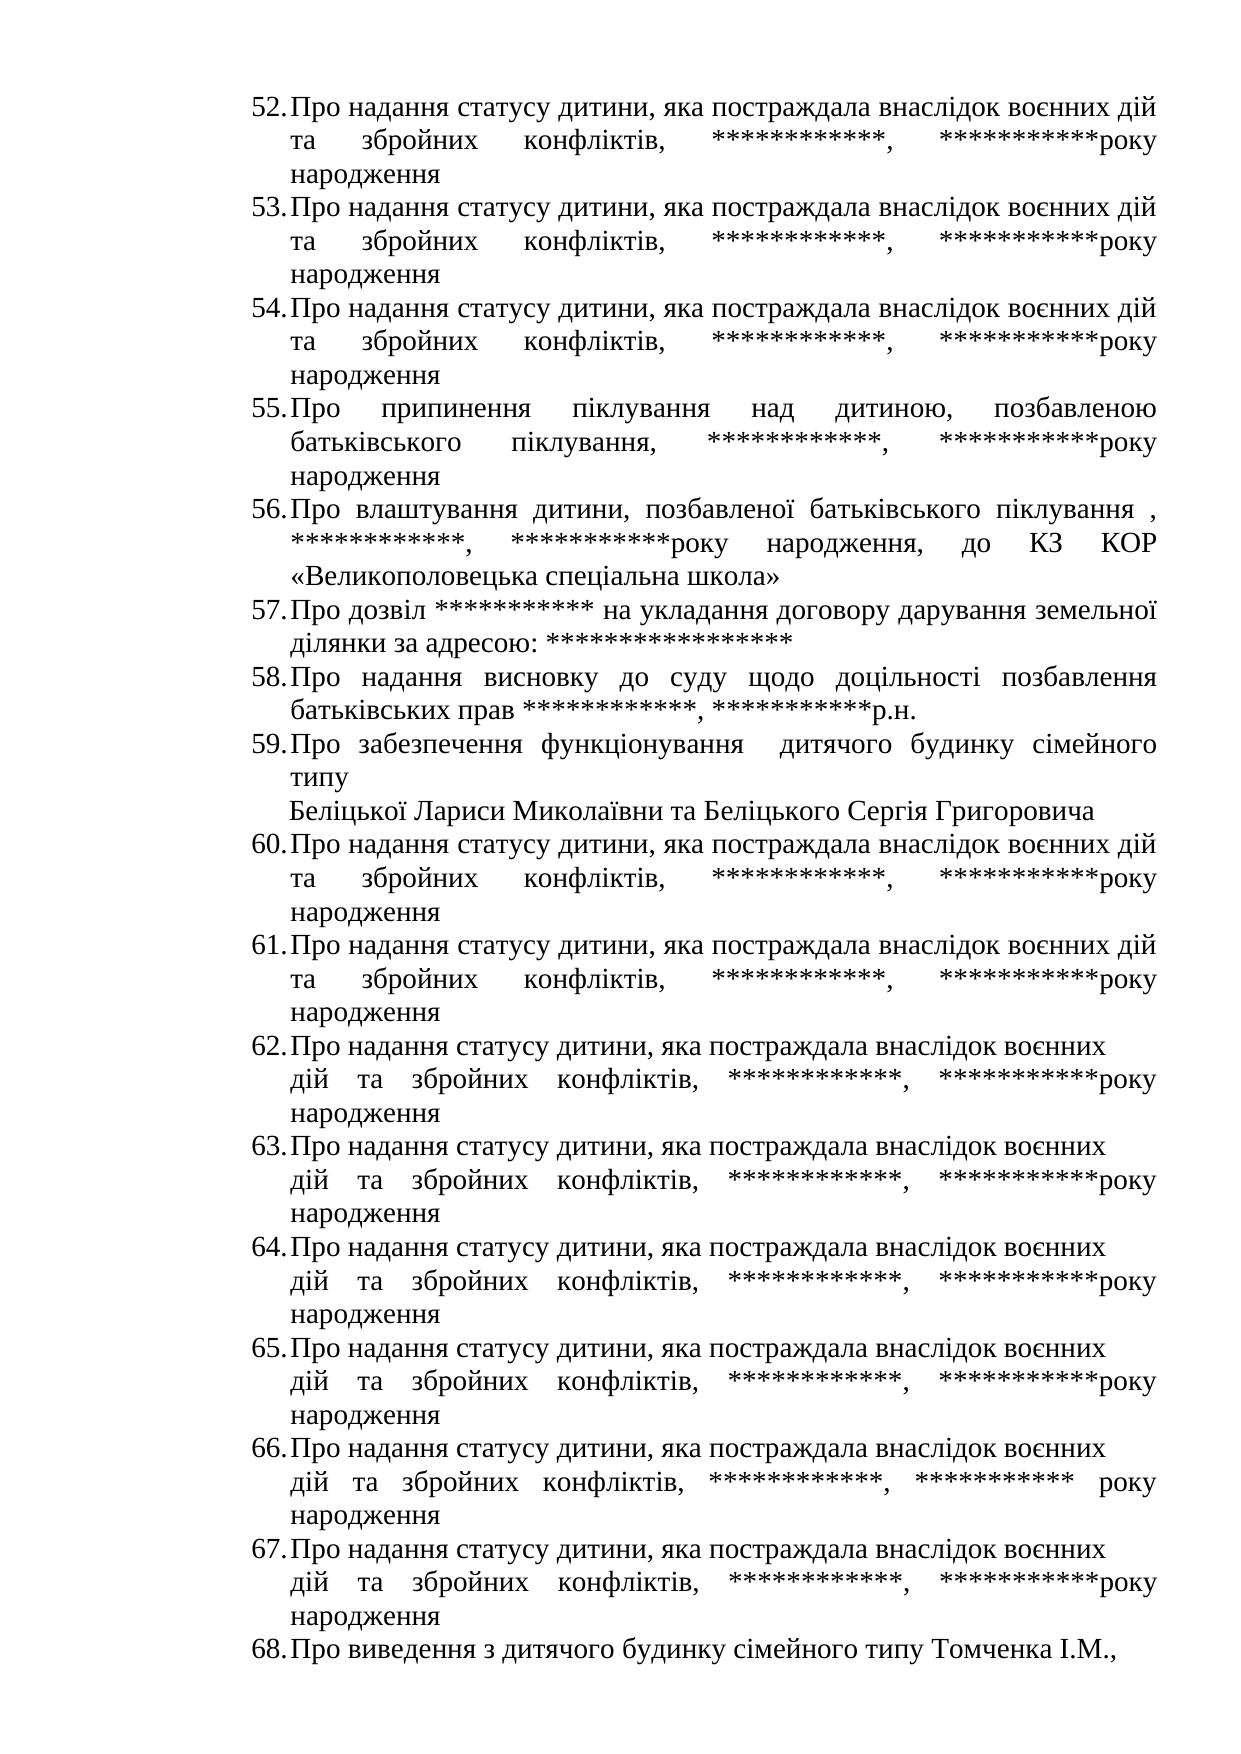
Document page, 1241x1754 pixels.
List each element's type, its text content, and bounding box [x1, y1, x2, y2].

list Про надання статусу дитини, яка постраждала внаслідок воєнних [251, 1330, 1157, 1363]
list Про влаштування дитини, позбавленої батьківського піклування , ************, ***********року народження, до КЗ КОР «Великополовецька спеціальна школа» [251, 491, 1157, 592]
text дій та збройних конфліктів, ************, ***********року народження [290, 1263, 1157, 1330]
text дій та збройних конфліктів, ************, ***********року народження [290, 1564, 1157, 1632]
list Про надання статусу дитини, яка постраждала внаслідок воєнних [251, 1128, 1157, 1162]
text дій та збройних конфліктів, ************, *********** року народження [290, 1464, 1157, 1531]
text дій та збройних конфліктів, ************, ***********року народження [290, 1061, 1157, 1128]
list Про надання статусу дитини, яка постраждала внаслідок воєнних [251, 1531, 1157, 1564]
list Про дозвіл *********** на укладання договору дарування земельної ділянки за адресою: ***************** [251, 592, 1157, 659]
text дій та збройних конфліктів, ************, ***********року народження [290, 1162, 1157, 1229]
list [251, 189, 1157, 290]
list Про надання висновку до суду щодо доцільності позбавлення батьківських прав ************, ***********р.н. [251, 659, 1157, 726]
list Про надання статусу дитини, яка постраждала внаслідок воєнних дій та збройних конфліктів, ************, ***********року народження [251, 290, 1157, 391]
list Про надання статусу дитини, яка постраждала внаслідок воєнних [251, 1229, 1157, 1263]
text Беліцької Лариси Миколаївни та Беліцького Сергія Григоровича [288, 793, 1157, 827]
list Про виведення з дитячого будинку сімейного типу Томченка І.М., [251, 1632, 1157, 1665]
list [251, 89, 1157, 189]
list Про забезпечення функціонування дитячого будинку сімейного типу [251, 726, 1157, 793]
list Про надання статусу дитини, яка постраждала внаслідок воєнних дій та збройних конфліктів, ************, ***********року народження [251, 927, 1157, 1028]
list Про припинення піклування над дитиною, позбавленою батьківського піклування, ************, ***********року народження [251, 391, 1157, 491]
text дій та збройних конфліктів, ************, ***********року народження [290, 1363, 1157, 1430]
list Про надання статусу дитини, яка постраждала внаслідок воєнних [251, 1430, 1157, 1464]
list Про надання статусу дитини, яка постраждала внаслідок воєнних дій та збройних конфліктів, ************, ***********року народження [251, 827, 1157, 927]
list Про надання статусу дитини, яка постраждала внаслідок воєнних [251, 1028, 1157, 1061]
